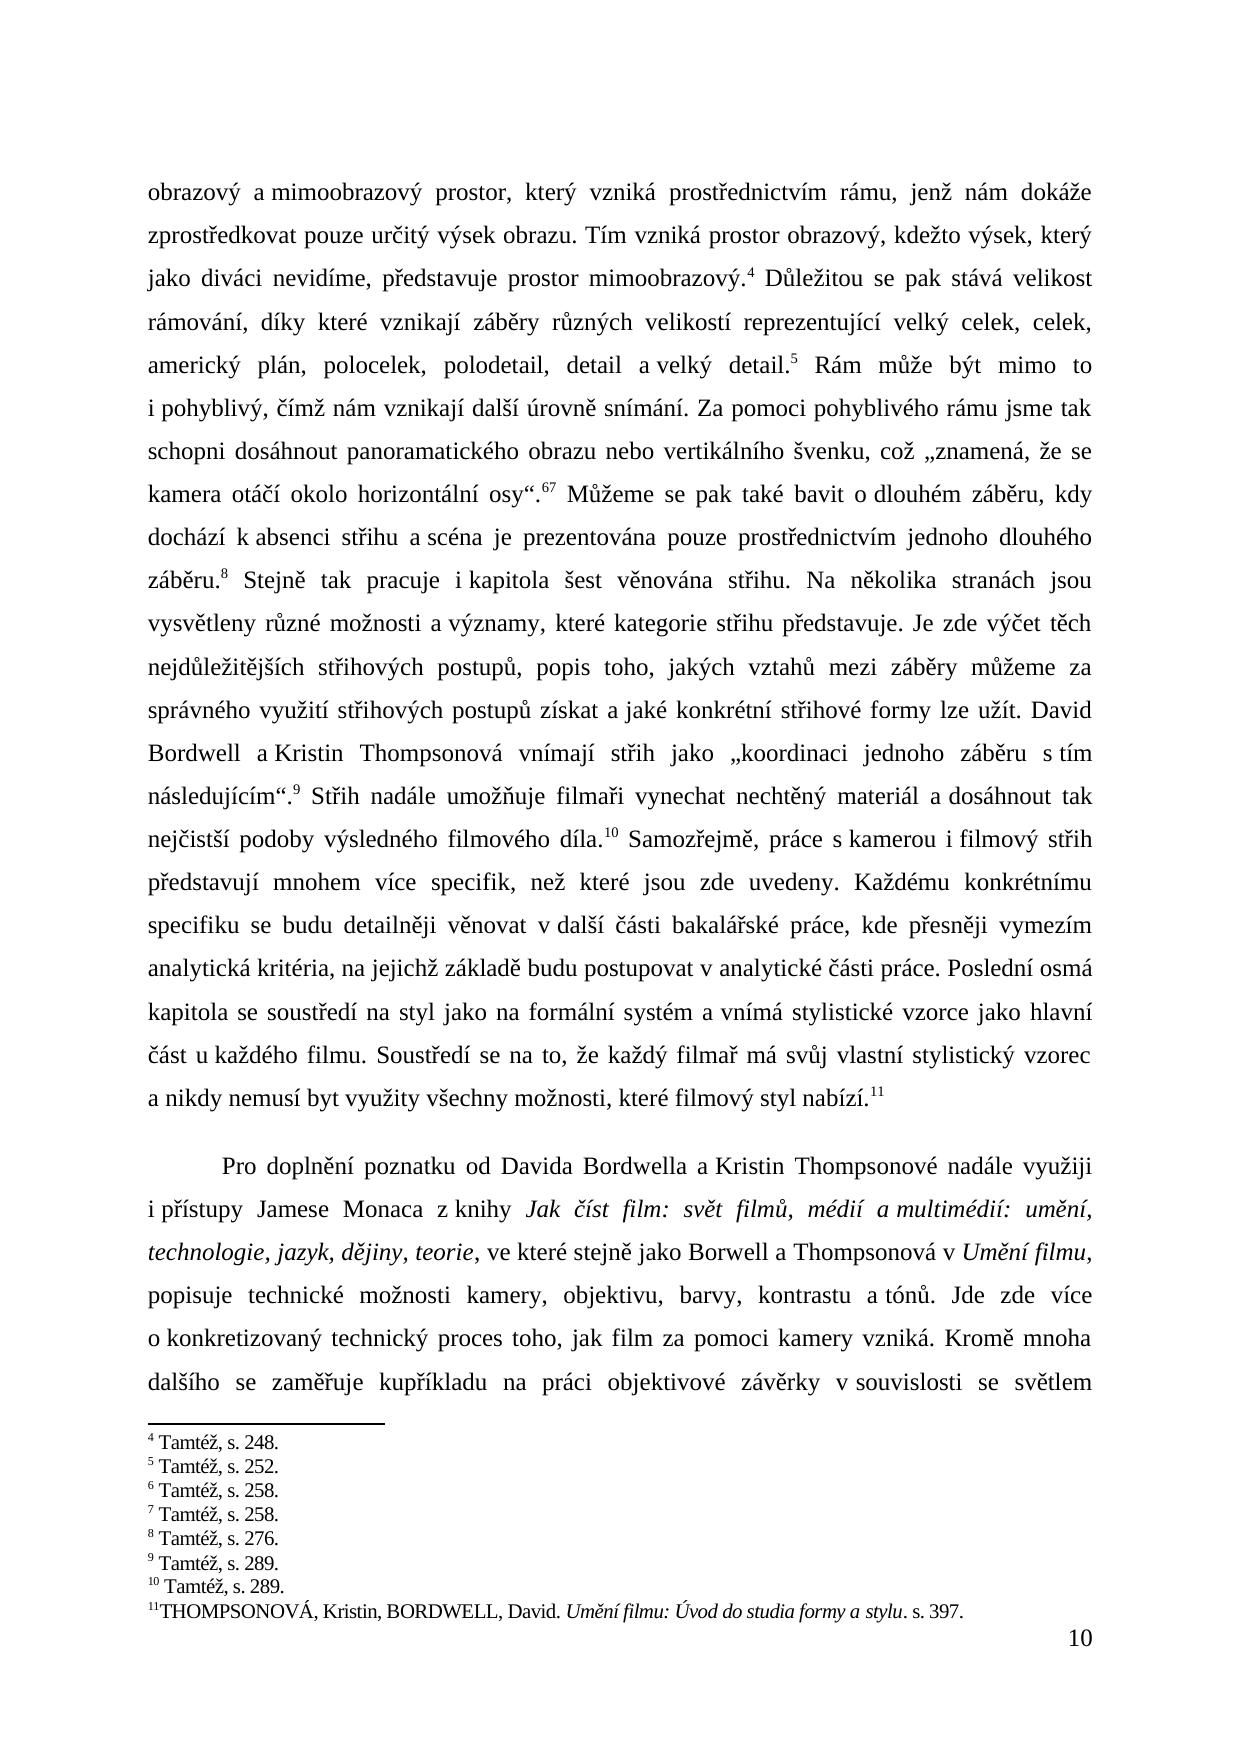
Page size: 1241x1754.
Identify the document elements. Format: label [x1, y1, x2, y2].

text [148, 1151, 1092, 1395]
text [148, 177, 1092, 1112]
